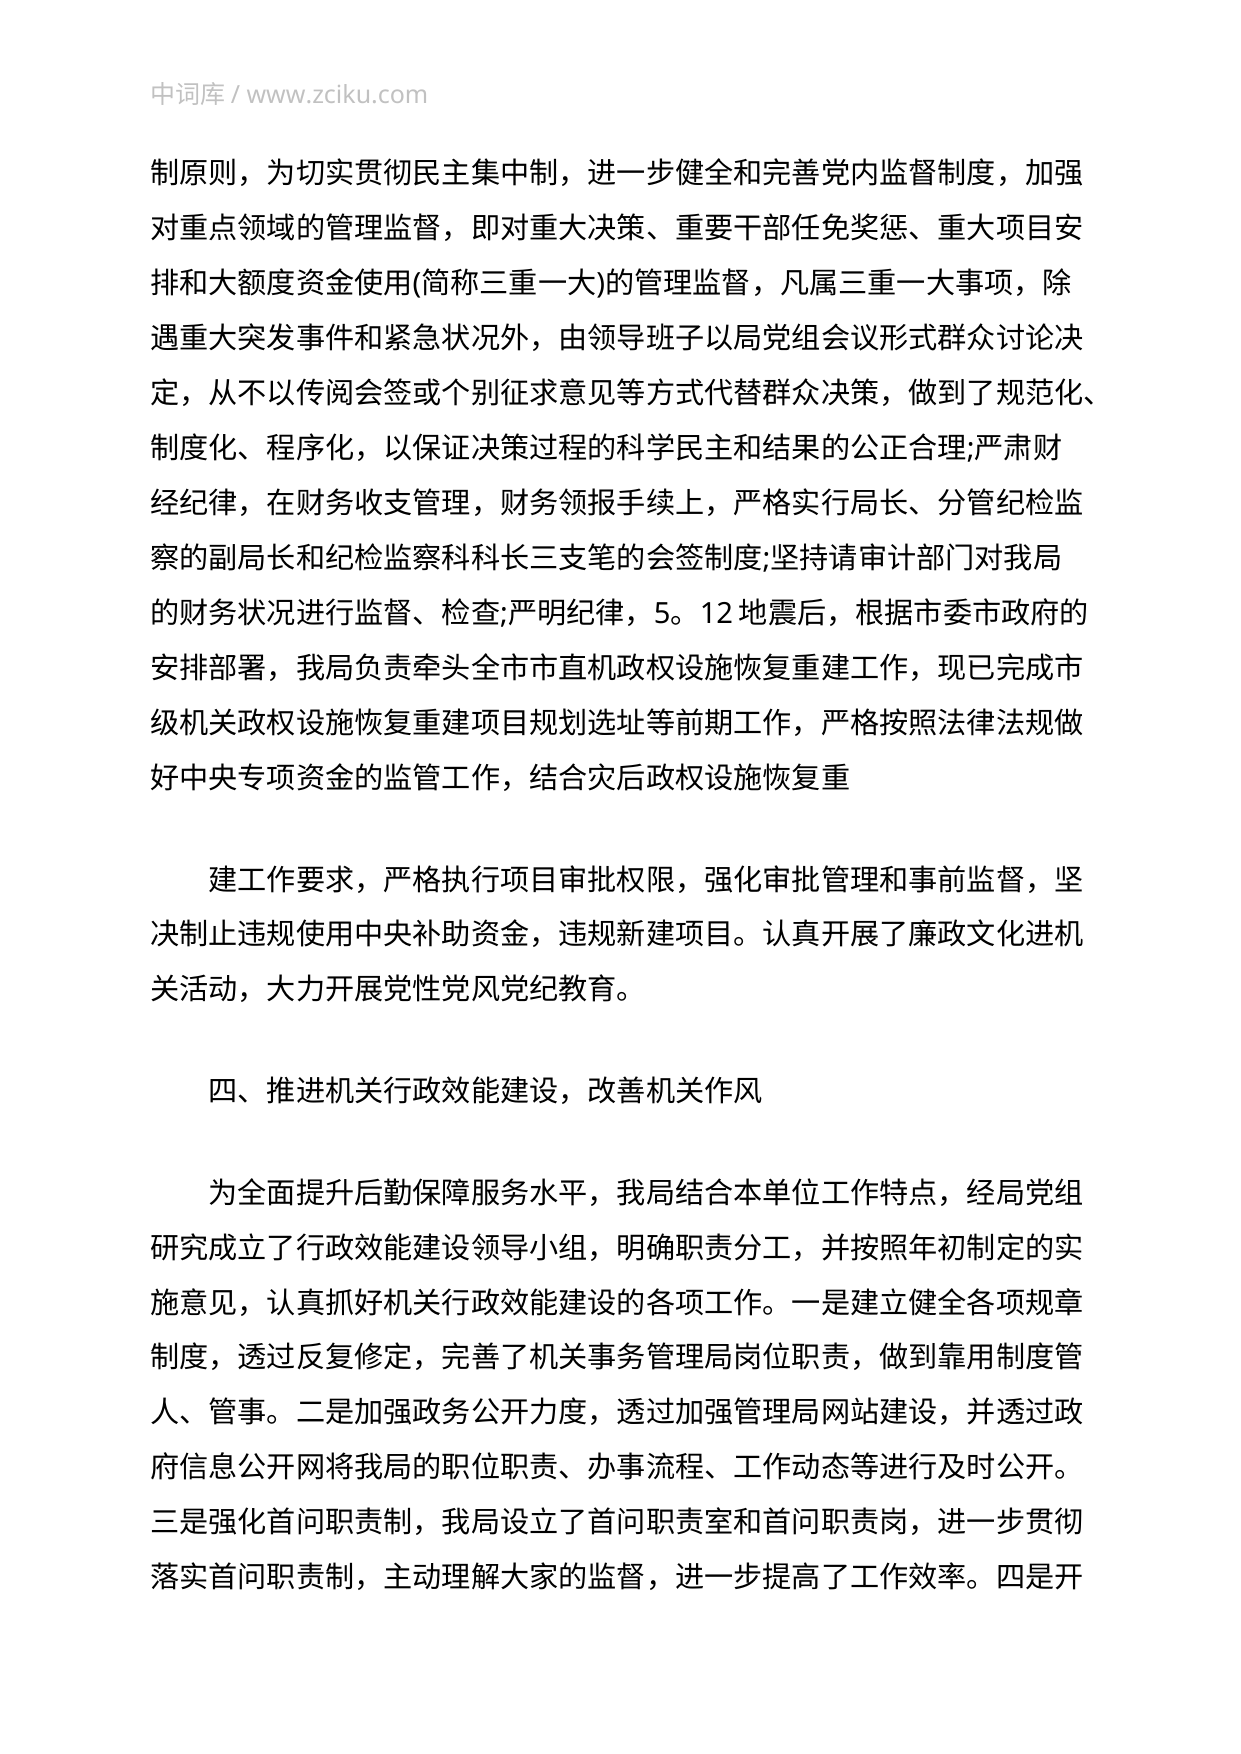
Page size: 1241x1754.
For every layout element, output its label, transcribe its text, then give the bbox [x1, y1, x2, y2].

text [150, 150, 1090, 797]
text 四、推进机关行政效能建设，改善机关作风 [150, 1068, 1090, 1110]
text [150, 1169, 1090, 1596]
text 建工作要求，严格执行项目审批权限，强化审批管理和事前监督，坚决制止违规使用中央补助资金，违规新建项目。认真开展了廉政文化进机关活动，大力开展党性党风党纪教育。 [150, 856, 1090, 1008]
